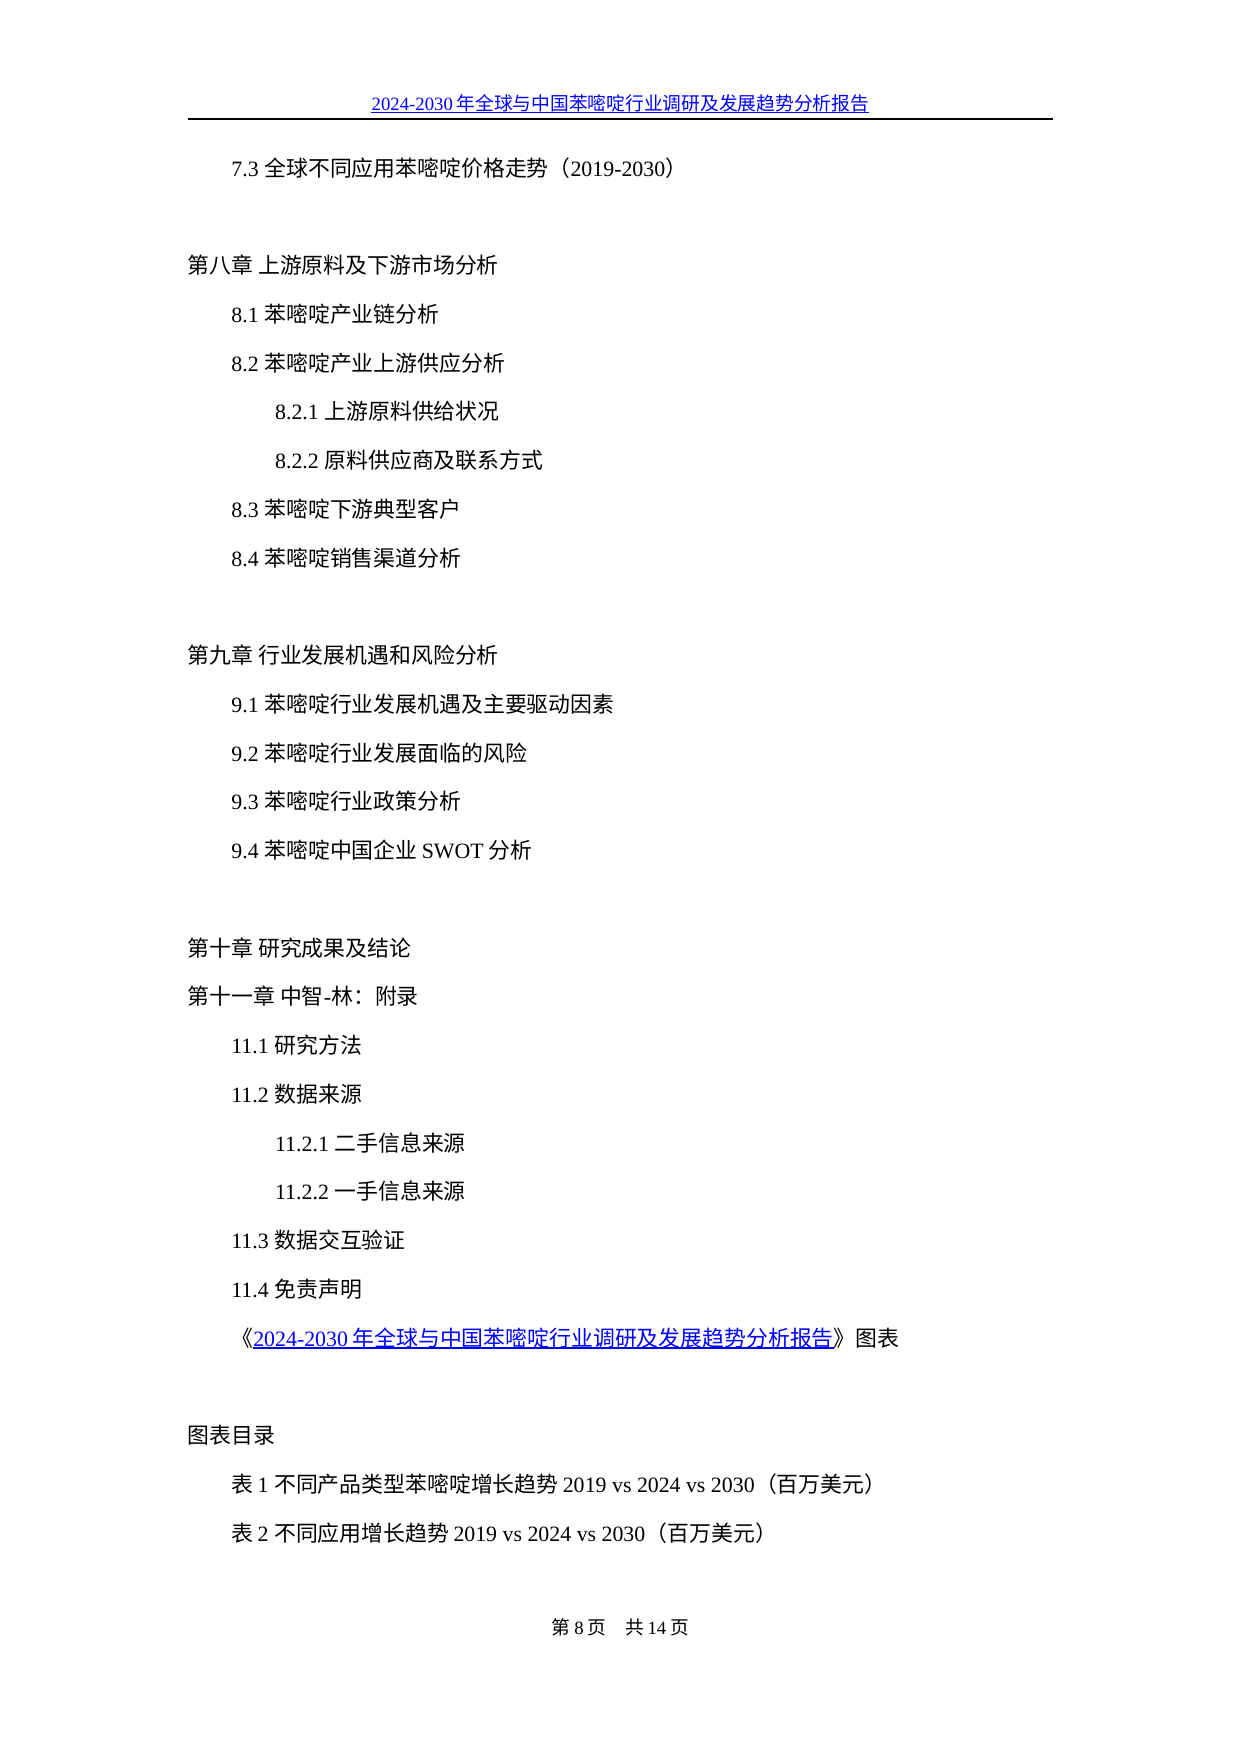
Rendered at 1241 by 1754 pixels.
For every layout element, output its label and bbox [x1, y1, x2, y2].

text [187, 150, 1053, 1548]
